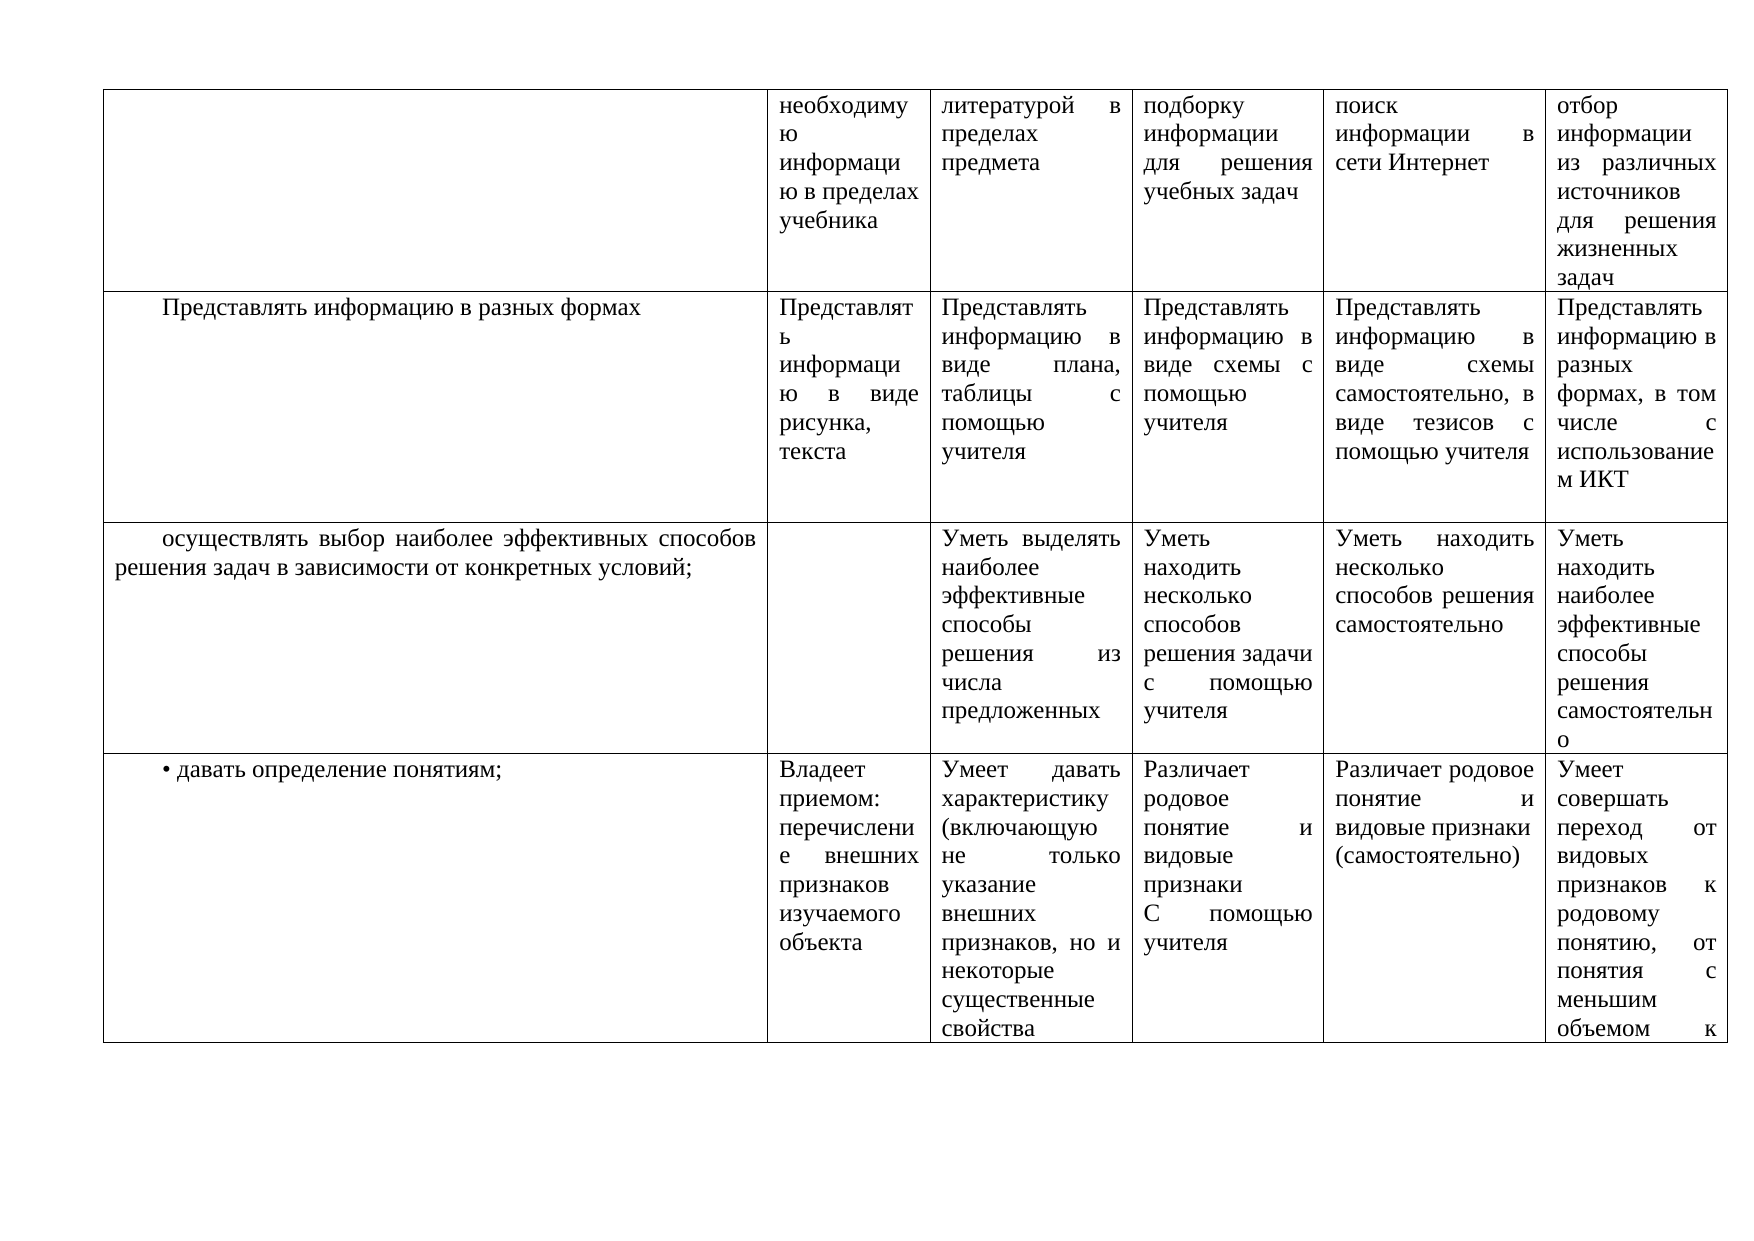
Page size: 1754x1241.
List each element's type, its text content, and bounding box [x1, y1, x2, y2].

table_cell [931, 754, 1132, 1042]
table_cell Представлять информацию в разных формах, в том числе с использованием ИКТ [1546, 292, 1727, 522]
table_cell [768, 523, 930, 753]
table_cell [768, 90, 930, 291]
table_cell Представлять информацию в виде схемы с помощью учителя [1133, 292, 1323, 522]
table_cell Уметь выделять наиболее эффективные способы решения из числа предложенных [931, 523, 1132, 753]
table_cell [1546, 90, 1727, 291]
table_cell Представлять информацию в разных формах [104, 292, 767, 522]
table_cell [1324, 90, 1545, 291]
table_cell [768, 754, 930, 1042]
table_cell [1546, 754, 1727, 1042]
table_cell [931, 90, 1132, 291]
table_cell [104, 754, 767, 1042]
table_cell Представлять информацию в виде рисунка, текста [768, 292, 930, 522]
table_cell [1324, 754, 1545, 1042]
table_cell Уметь находить несколько способов решения задачи с помощью учителя [1133, 523, 1323, 753]
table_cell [104, 90, 767, 291]
table_cell Представлять информацию в виде схемы самостоятельно, в виде тезисов с помощью учителя [1324, 292, 1545, 522]
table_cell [1133, 90, 1323, 291]
table_cell осуществлять выбор наиболее эффективных способов решения задач в зависимости от конкретных условий; [104, 523, 767, 753]
table_cell Уметь находить наиболее эффективные способы решения самостоятельно [1546, 523, 1727, 753]
table_cell Уметь находить несколько способов решения самостоятельно [1324, 523, 1545, 753]
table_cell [1133, 754, 1323, 1042]
table_cell Представлять информацию в виде плана, таблицы с помощью учителя [931, 292, 1132, 522]
